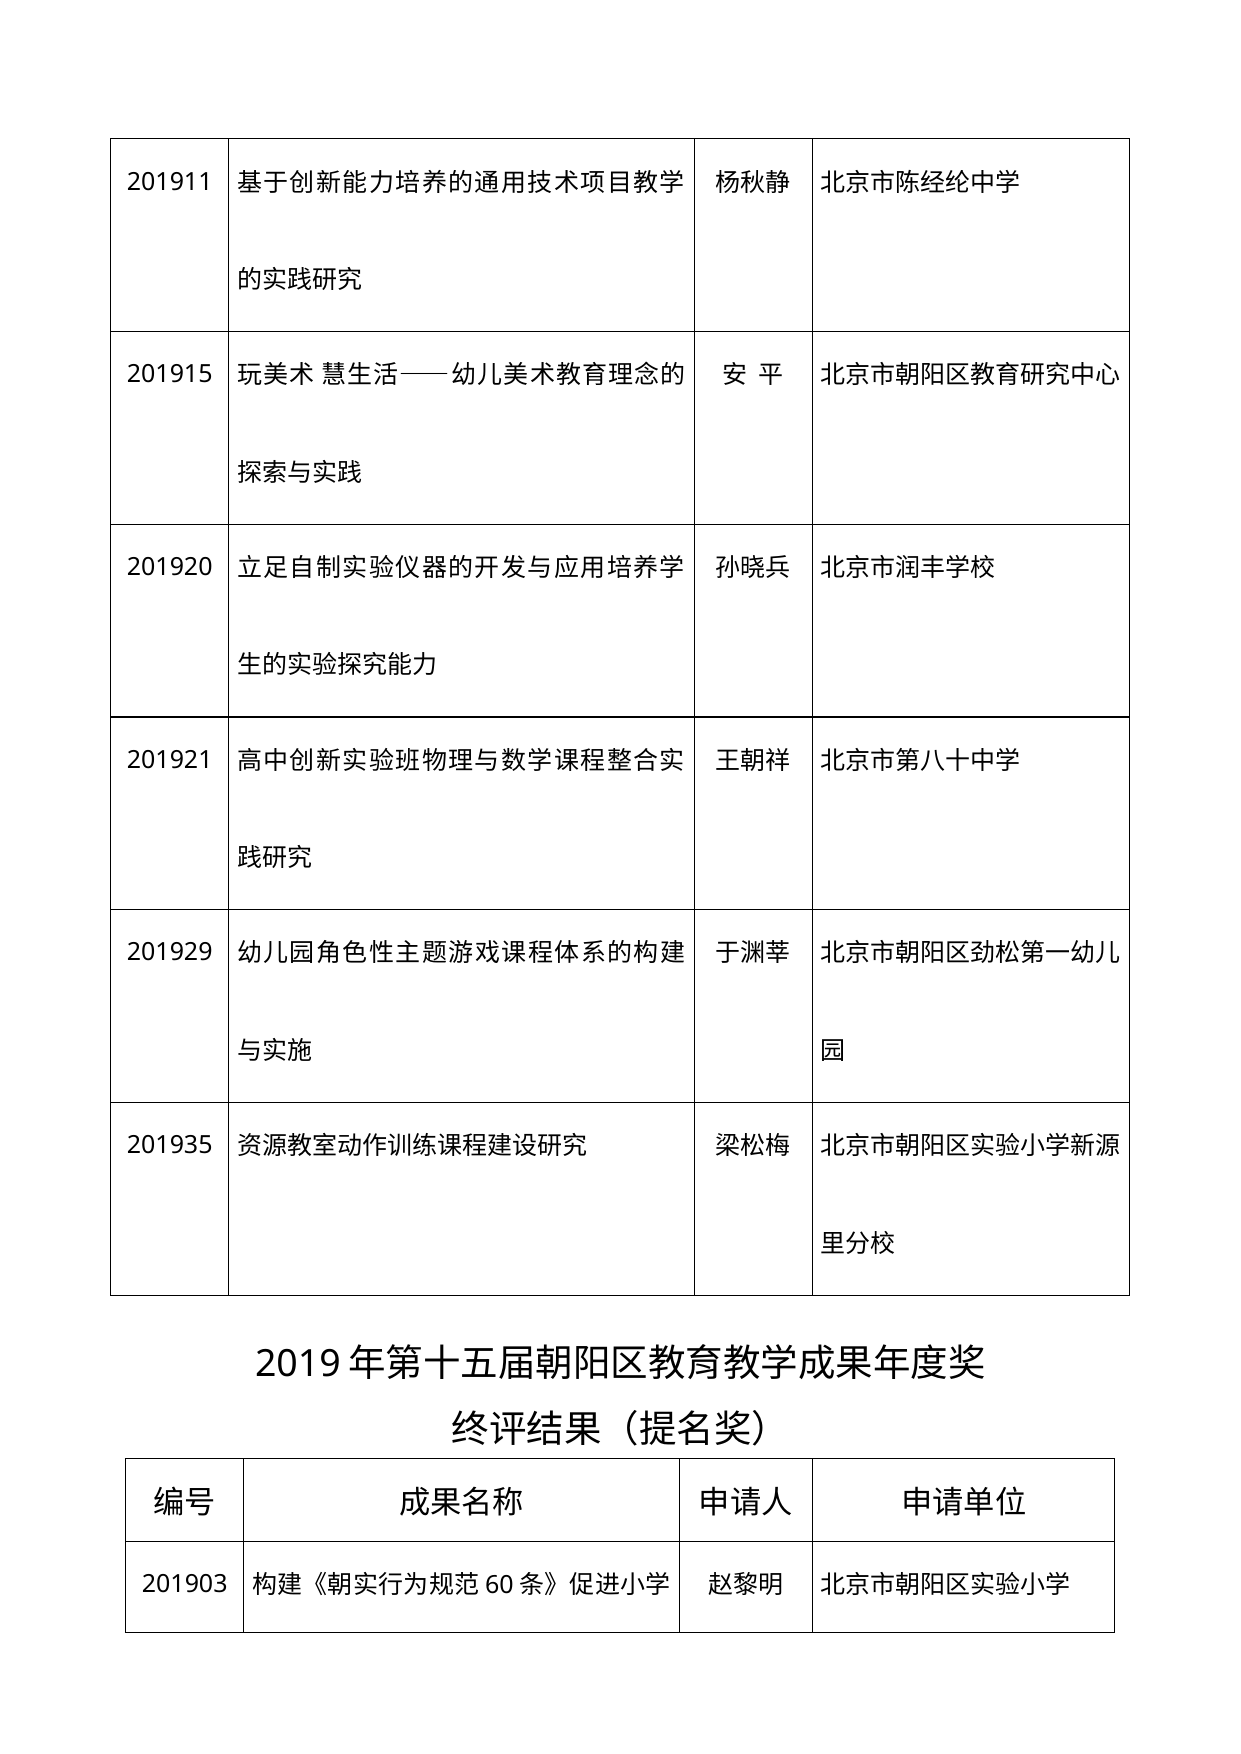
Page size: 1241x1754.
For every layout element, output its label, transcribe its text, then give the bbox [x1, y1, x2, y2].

table_cell 梁松梅 [695, 1103, 812, 1294]
table_cell 杨秋静 [695, 139, 812, 331]
table_cell 北京市第八十中学 [813, 718, 1129, 909]
table_header 成果名称 [244, 1459, 679, 1541]
table_header 申请单位 [813, 1459, 1114, 1541]
table_cell 201929 [111, 910, 228, 1102]
table_cell 孙晓兵 [695, 525, 812, 716]
table_cell 201903 [126, 1542, 243, 1632]
table_cell 北京市润丰学校 [813, 525, 1129, 716]
table_header 编号 [126, 1459, 243, 1541]
table_cell 北京市朝阳区教育研究中心 [813, 332, 1129, 524]
table_cell 201920 [111, 525, 228, 716]
table_cell 201921 [111, 718, 228, 909]
table_cell 幼儿园角色性主题游戏课程体系的构建与实施 [229, 910, 694, 1102]
table_cell 北京市朝阳区劲松第一幼儿园 [813, 910, 1129, 1102]
table_cell 201935 [111, 1103, 228, 1294]
text 2019年第十五届朝阳区教育教学成果年度奖 [118, 1328, 1122, 1393]
table_cell 基于创新能力培养的通用技术项目教学的实践研究 [229, 139, 694, 331]
table_cell 201915 [111, 332, 228, 524]
table_cell 北京市陈经纶中学 [813, 139, 1129, 331]
table_cell 立足自制实验仪器的开发与应用培养学生的实验探究能力 [229, 525, 694, 716]
table_cell 201911 [111, 139, 228, 331]
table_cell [244, 1542, 679, 1632]
table_cell 王朝祥 [695, 718, 812, 909]
table_cell 北京市朝阳区实验小学 [813, 1542, 1114, 1632]
table_cell 于渊莘 [695, 910, 812, 1102]
table_cell 安 平 [695, 332, 812, 524]
table_cell 资源教室动作训练课程建设研究 [229, 1103, 694, 1294]
table_cell 赵黎明 [680, 1542, 812, 1632]
table_cell 高中创新实验班物理与数学课程整合实践研究 [229, 718, 694, 909]
table_cell 北京市朝阳区实验小学新源里分校 [813, 1103, 1129, 1294]
table_header 申请人 [680, 1459, 812, 1541]
text 终评结果（提名奖） [118, 1393, 1122, 1458]
table_cell 玩美术 慧生活——幼儿美术教育理念的探索与实践 [229, 332, 694, 524]
